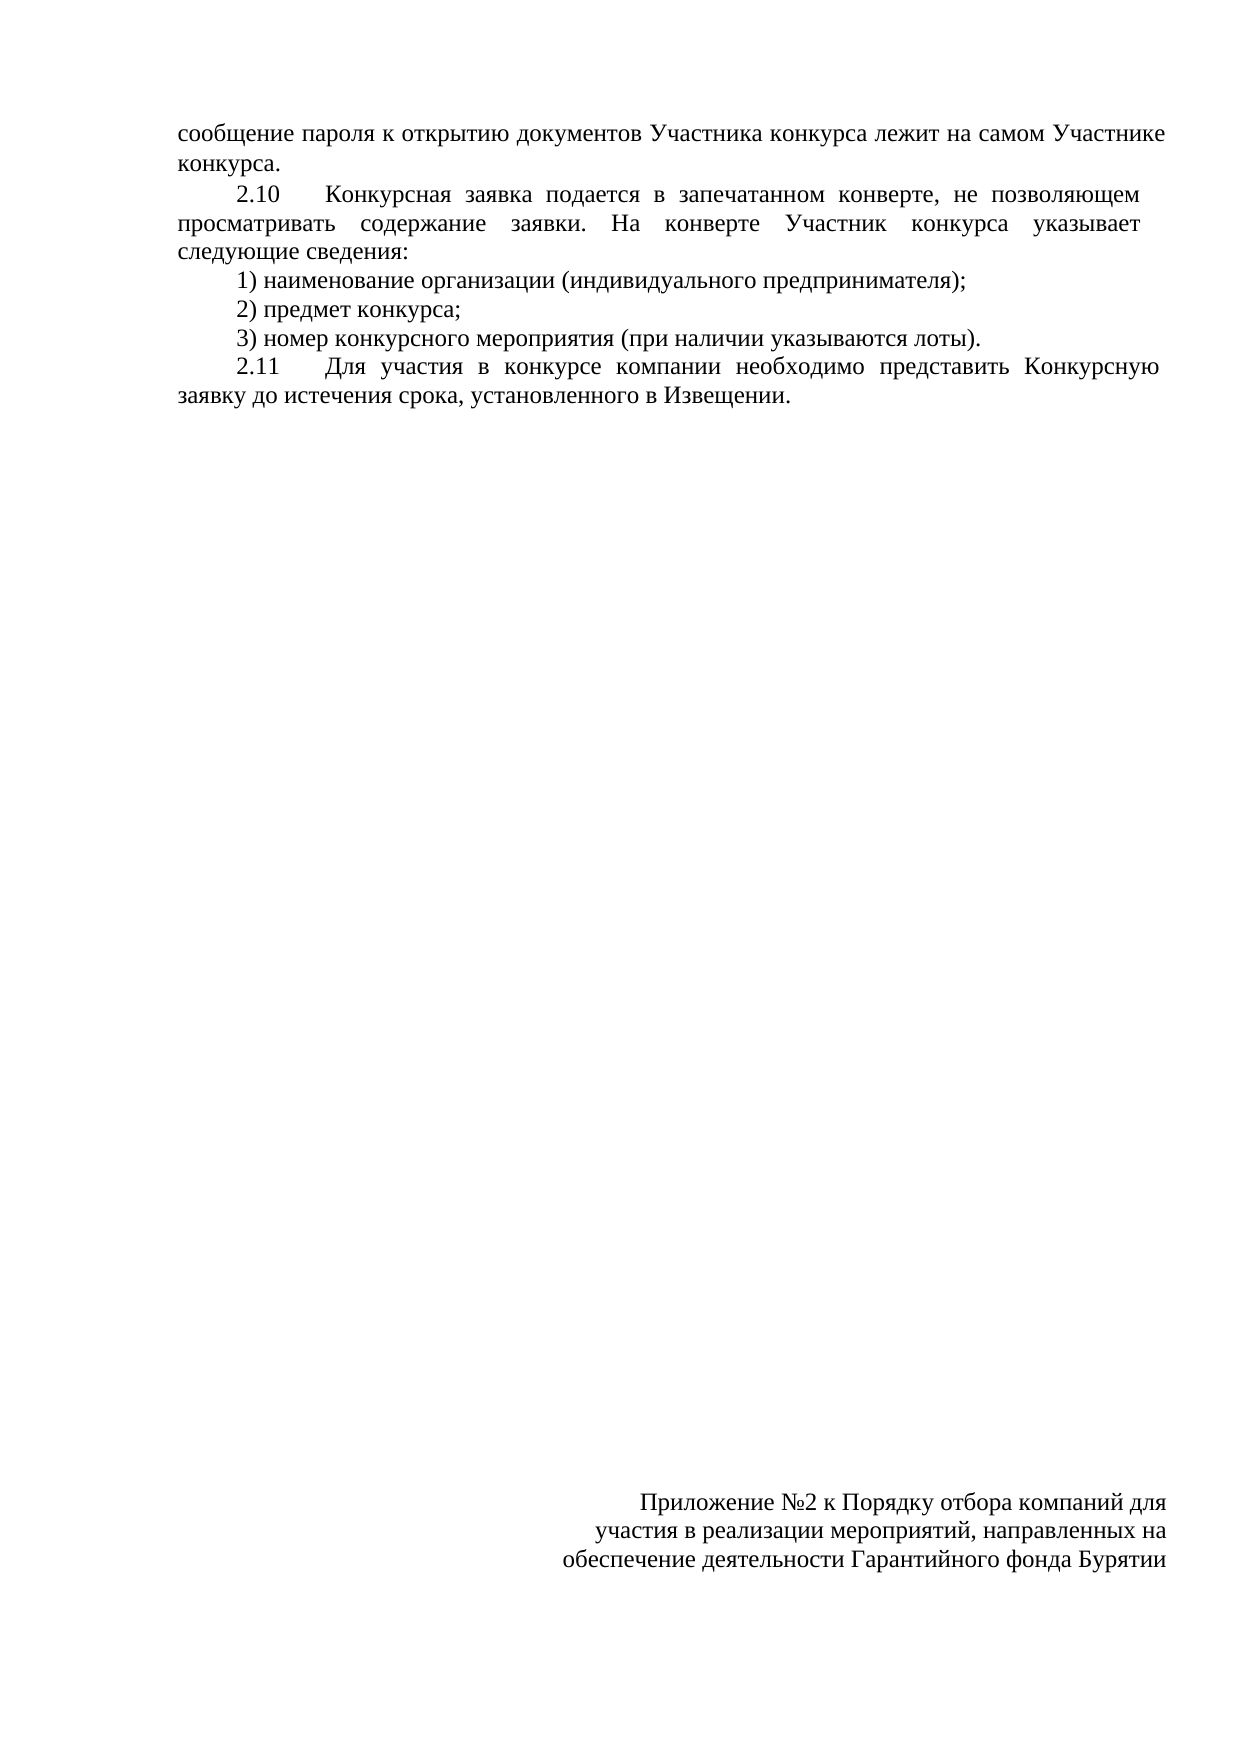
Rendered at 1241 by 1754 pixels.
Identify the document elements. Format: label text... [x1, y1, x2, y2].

text 2) предмет конкурса; [236, 294, 1098, 323]
text 1) наименование организации (индивидуального предпринимателя); [236, 265, 1098, 294]
text 2.11 Для участия в конкурсе компании необходимо представить Конкурсную заявку до истечения срока, установленного в Извещении. [177, 351, 1160, 409]
text 3) номер конкурсного мероприятия (при наличии указываются лоты). [236, 323, 1098, 351]
text 2.10 Конкурсная заявка подается в запечатанном конверте, не позволяющем просматривать содержание заявки. На конверте Участник конкурса указывает следующие сведения: [177, 179, 1141, 265]
text обеспечение деятельности Гарантийного фонда Бурятии [177, 1544, 1167, 1573]
text Приложение №2 к Порядку отбора компаний для [177, 1487, 1167, 1516]
text участия в реализации мероприятий, направленных на [177, 1516, 1167, 1544]
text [177, 118, 1167, 177]
